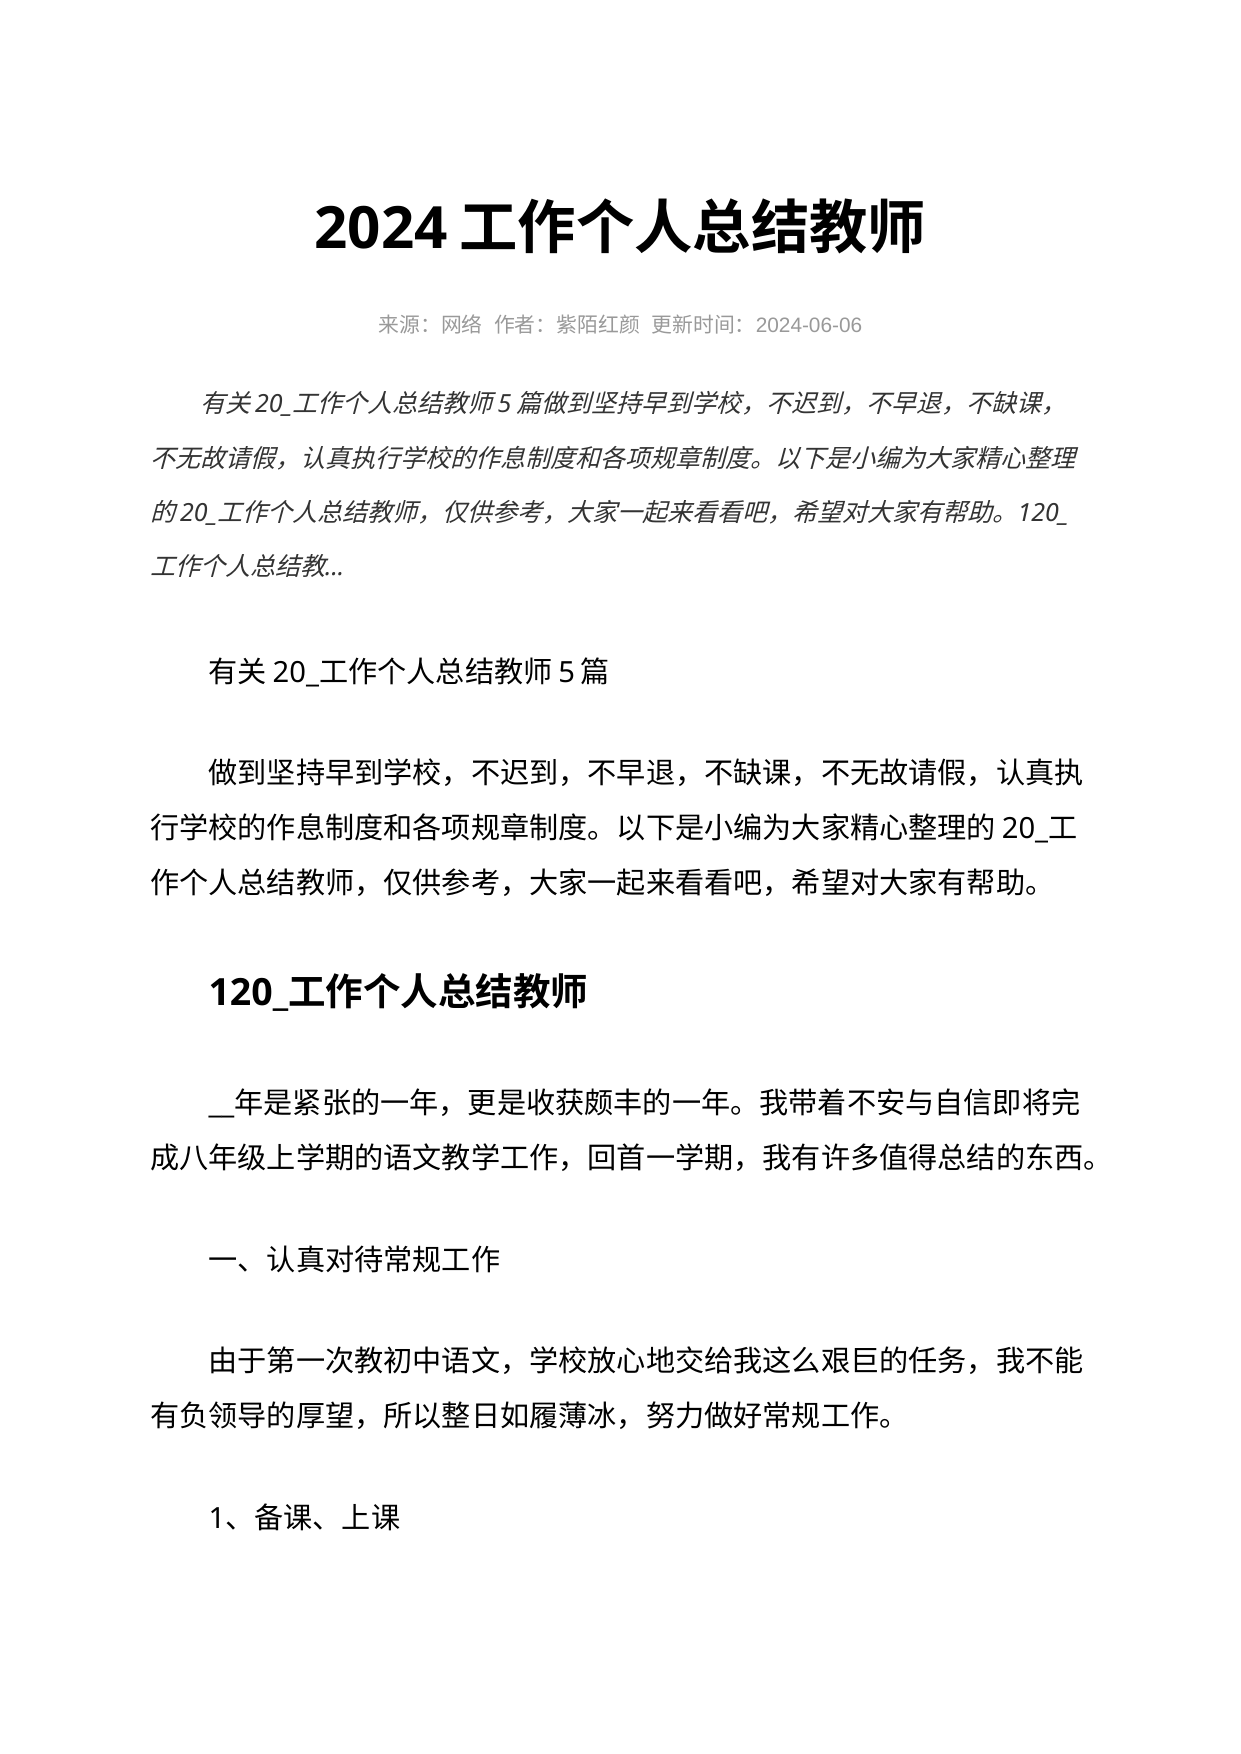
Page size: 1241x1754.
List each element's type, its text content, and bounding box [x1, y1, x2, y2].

subtitle 2024工作个人总结教师 [150, 181, 1090, 266]
text __年是紧张的一年，更是收获颇丰的一年。我带着不安与自信即将完成八年级上学期的语文教学工作，回首一学期，我有许多值得总结的东西。 [150, 1079, 1090, 1177]
text 一、认真对待常规工作 [150, 1236, 1090, 1278]
text 有关20_工作个人总结教师5篇 [150, 648, 1090, 691]
text 120_工作个人总结教师 [150, 962, 1090, 1016]
text 有关20_工作个人总结教师5篇做到坚持早到学校，不迟到，不早退，不缺课，不无故请假，认真执行学校的作息制度和各项规章制度。以下是小编为大家精心整理的20_工作个人总结教师，仅供参考，大家一起来看看吧，希望对大家有帮助。120_工作个人总结教... [150, 384, 1090, 583]
text 由于第一次教初中语文，学校放心地交给我这么艰巨的任务，我不能有负领导的厚望，所以整日如履薄冰，努力做好常规工作。 [150, 1338, 1090, 1435]
text 1、备课、上课 [150, 1494, 1090, 1537]
text 来源：网络 作者：紫陌红颜 更新时间：2024-06-06 [150, 313, 1090, 337]
text 做到坚持早到学校，不迟到，不早退，不缺课，不无故请假，认真执行学校的作息制度和各项规章制度。以下是小编为大家精心整理的20_工作个人总结教师，仅供参考，大家一起来看看吧，希望对大家有帮助。 [150, 750, 1090, 902]
